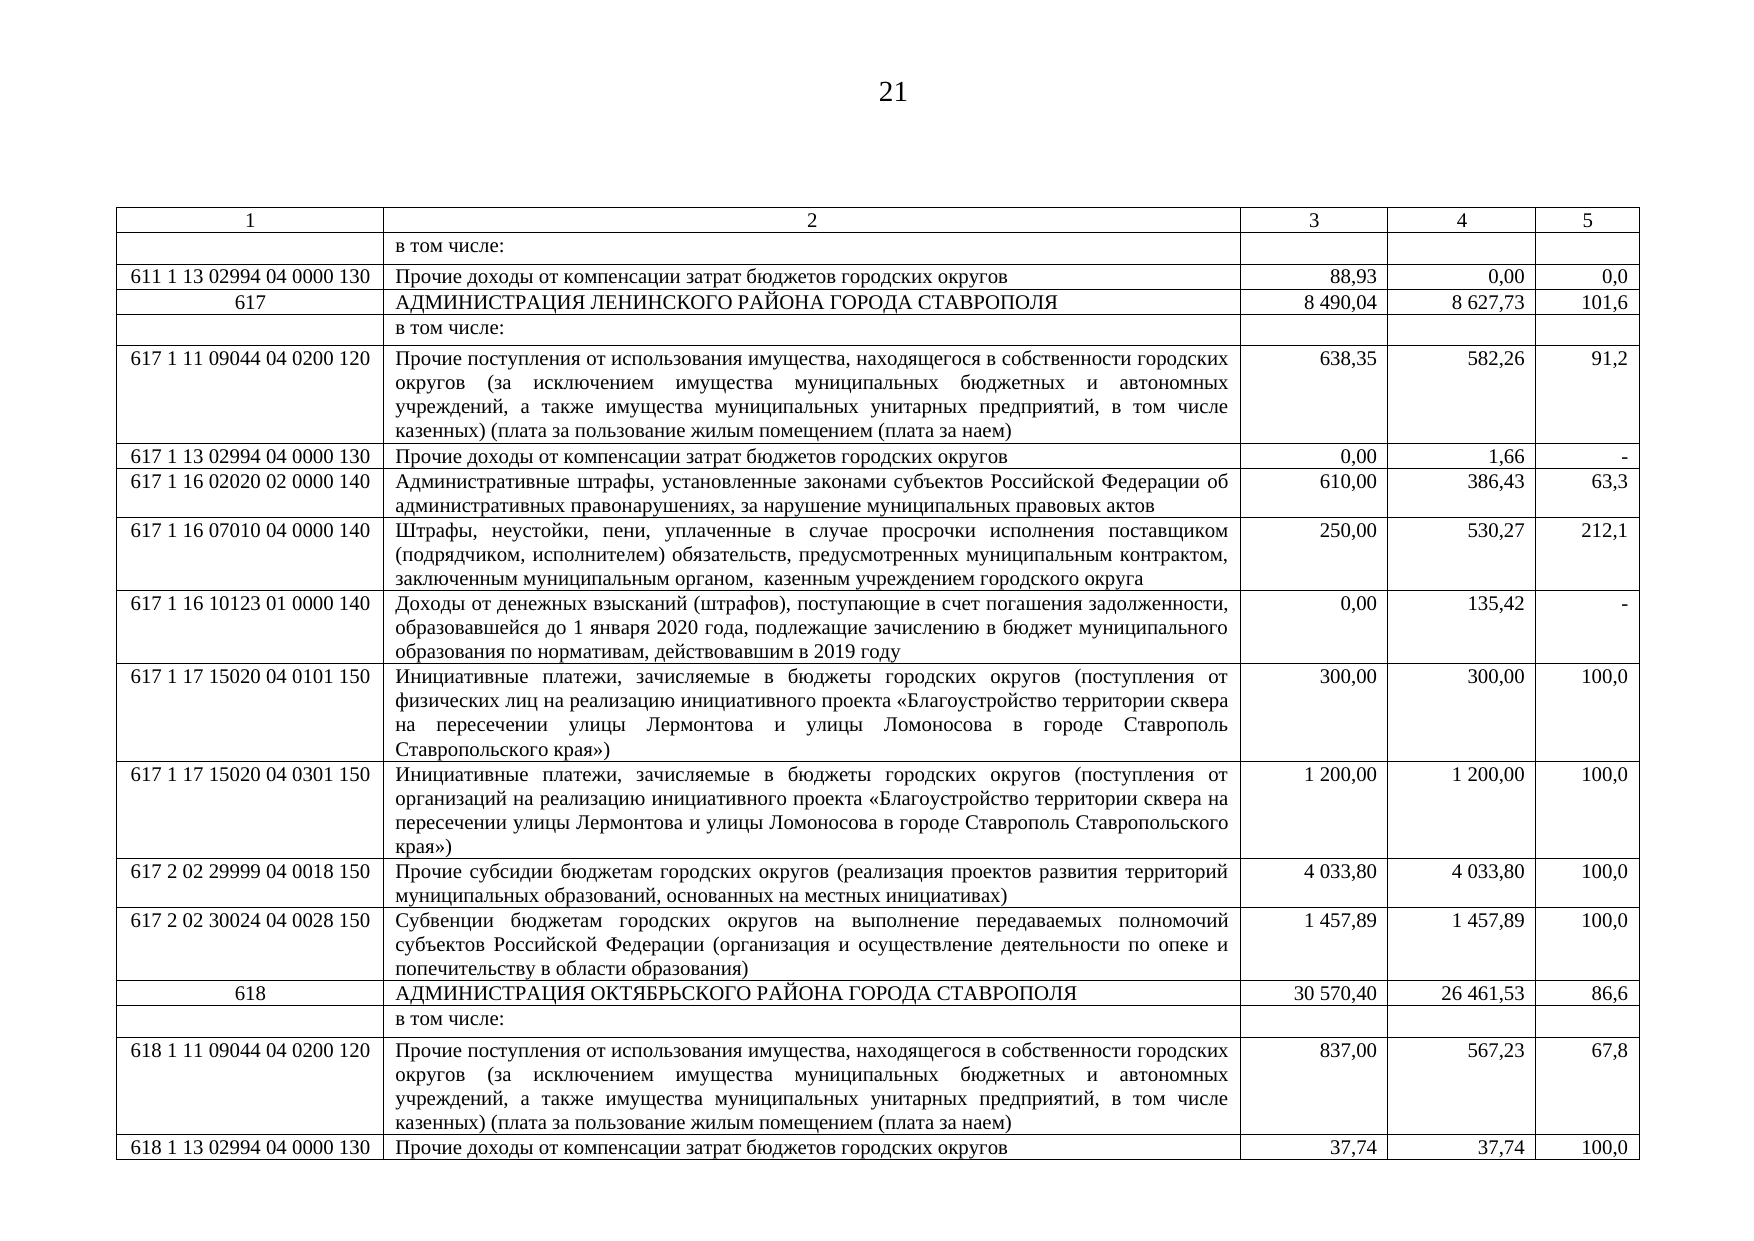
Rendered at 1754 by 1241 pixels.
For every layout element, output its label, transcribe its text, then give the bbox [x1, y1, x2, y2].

table_cell 8 627,73 [1388, 290, 1535, 314]
table_cell - [1536, 444, 1639, 468]
table_cell 617 1 17 15020 04 0101 150 [117, 664, 383, 761]
table_cell 618 1 13 02994 04 0000 130 [117, 1135, 383, 1159]
table_cell 617 1 13 02994 04 0000 130 [117, 444, 383, 468]
table_cell 1 457,89 [1388, 908, 1535, 980]
table_cell 617 2 02 29999 04 0018 150 [117, 859, 383, 907]
table_cell 100,0 [1536, 664, 1639, 761]
table_cell 617 1 17 15020 04 0301 150 [117, 762, 383, 858]
table_cell Прочие доходы от компенсации затрат бюджетов городских округов [384, 1135, 1240, 1159]
table_cell Штрафы, неустойки, пени, уплаченные в случае просрочки исполнения поставщиком (подрядчиком, исполнителем) обязательств, предусмотренных муниципальным контрактом, заключенным муниципальным органом, казенным учреждением городского округа [384, 518, 1240, 590]
table_header 1 [117, 208, 383, 232]
table_cell 618 [117, 981, 383, 1005]
table_cell Прочие доходы от компенсации затрат бюджетов городских округов [384, 265, 1240, 288]
table_cell 617 1 11 09044 04 0200 120 [117, 346, 383, 442]
table_cell 617 2 02 30024 04 0028 150 [117, 908, 383, 980]
table_cell 638,35 [1241, 346, 1387, 442]
table_cell 530,27 [1388, 518, 1535, 590]
table_cell Прочие поступления от использования имущества, находящегося в собственности городских округов (за исключением имущества муниципальных бюджетных и автономных учреждений, а также имущества муниципальных унитарных предприятий, в том числе казенных) (плата за пользование жилым помещением (плата за наем) [384, 346, 1240, 442]
table_cell 88,93 [1241, 265, 1387, 288]
table_cell [1388, 233, 1535, 263]
table_cell 0,00 [1241, 591, 1387, 663]
table_cell [117, 315, 383, 345]
table_cell 617 1 16 10123 01 0000 140 [117, 591, 383, 663]
table_cell 611 1 13 02994 04 0000 130 [117, 265, 383, 288]
table_cell 26 461,53 [1388, 981, 1535, 1005]
table_cell 250,00 [1241, 518, 1387, 590]
table_cell 617 1 16 02020 02 0000 140 [117, 469, 383, 517]
table_cell 86,6 [1536, 981, 1639, 1005]
table_cell 4 033,80 [1388, 859, 1535, 907]
table_cell Административные штрафы, установленные законами субъектов Российской Федерации об административных правонарушениях, за нарушение муниципальных правовых актов [384, 469, 1240, 517]
table_cell в том числе: [384, 233, 1240, 263]
table_cell 618 1 11 09044 04 0200 120 [117, 1038, 383, 1134]
table_cell 0,00 [1388, 265, 1535, 288]
table_cell Прочие доходы от компенсации затрат бюджетов городских округов [384, 444, 1240, 468]
table_cell 63,3 [1536, 469, 1639, 517]
table_cell 91,2 [1536, 346, 1639, 442]
table_cell 0,00 [1241, 444, 1387, 468]
table_cell 37,74 [1388, 1135, 1535, 1159]
table_cell 837,00 [1241, 1038, 1387, 1134]
table_cell 300,00 [1241, 664, 1387, 761]
table_cell 101,6 [1536, 290, 1639, 314]
table_cell [1241, 1006, 1387, 1037]
table_cell 300,00 [1388, 664, 1535, 761]
table_header 4 [1388, 208, 1535, 232]
table_cell в том числе: [384, 315, 1240, 345]
table_cell [117, 1006, 383, 1037]
table_cell АДМИНИСТРАЦИЯ ЛЕНИНСКОГО РАЙОНА ГОРОДА СТАВРОПОЛЯ [384, 290, 1240, 314]
table_cell 567,23 [1388, 1038, 1535, 1134]
table_cell [1241, 315, 1387, 345]
table_cell Прочие субсидии бюджетам городских округов (реализация проектов развития территорий муниципальных образований, основанных на местных инициативах) [384, 859, 1240, 907]
table_cell 1 200,00 [1388, 762, 1535, 858]
table_cell 37,74 [1241, 1135, 1387, 1159]
table_cell - [1536, 591, 1639, 663]
table_cell [1536, 233, 1639, 263]
table_cell в том числе: [384, 1006, 1240, 1037]
table_cell 100,0 [1536, 1135, 1639, 1159]
table_cell 617 [117, 290, 383, 314]
table_cell 0,0 [1536, 265, 1639, 288]
table_cell Инициативные платежи, зачисляемые в бюджеты городских округов (поступления от физических лиц на реализацию инициативного проекта «Благоустройство территории сквера на пересечении улицы Лермонтова и улицы Ломоносова в городе Ставрополь Ставропольского края») [384, 664, 1240, 761]
table_cell 67,8 [1536, 1038, 1639, 1134]
table_cell АДМИНИСТРАЦИЯ ОКТЯБРЬСКОГО РАЙОНА ГОРОДА СТАВРОПОЛЯ [384, 981, 1240, 1005]
table_cell 212,1 [1536, 518, 1639, 590]
table_header 2 [384, 208, 1240, 232]
table_cell Доходы от денежных взысканий (штрафов), поступающие в счет погашения задолженности, образовавшейся до 1 января 2020 года, подлежащие зачислению в бюджет муниципального образования по нормативам, действовавшим в 2019 году [384, 591, 1240, 663]
table_cell [1241, 233, 1387, 263]
table_cell Прочие поступления от использования имущества, находящегося в собственности городских округов (за исключением имущества муниципальных бюджетных и автономных учреждений, а также имущества муниципальных унитарных предприятий, в том числе казенных) (плата за пользование жилым помещением (плата за наем) [384, 1038, 1240, 1134]
table_cell [117, 233, 383, 263]
table_cell 617 1 16 07010 04 0000 140 [117, 518, 383, 590]
table_cell Инициативные платежи, зачисляемые в бюджеты городских округов (поступления от организаций на реализацию инициативного проекта «Благоустройство территории сквера на пересечении улицы Лермонтова и улицы Ломоносова в городе Ставрополь Ставропольского края») [384, 762, 1240, 858]
table_cell 386,43 [1388, 469, 1535, 517]
table_cell [1388, 1006, 1535, 1037]
table_header 5 [1536, 208, 1639, 232]
table_cell 582,26 [1388, 346, 1535, 442]
table_cell 8 490,04 [1241, 290, 1387, 314]
table_cell 4 033,80 [1241, 859, 1387, 907]
table_cell Субвенции бюджетам городских округов на выполнение передаваемых полномочий субъектов Российской Федерации (организация и осуществление деятельности по опеке и попечительству в области образования) [384, 908, 1240, 980]
table_cell 135,42 [1388, 591, 1535, 663]
table_cell 100,0 [1536, 762, 1639, 858]
table_cell 610,00 [1241, 469, 1387, 517]
table_cell 1 457,89 [1241, 908, 1387, 980]
table_cell [1536, 315, 1639, 345]
table_cell [1536, 1006, 1639, 1037]
table_cell 30 570,40 [1241, 981, 1387, 1005]
table_header 3 [1241, 208, 1387, 232]
table_cell 100,0 [1536, 908, 1639, 980]
table_cell 100,0 [1536, 859, 1639, 907]
table_cell 1,66 [1388, 444, 1535, 468]
table_cell [1388, 315, 1535, 345]
table_cell 1 200,00 [1241, 762, 1387, 858]
